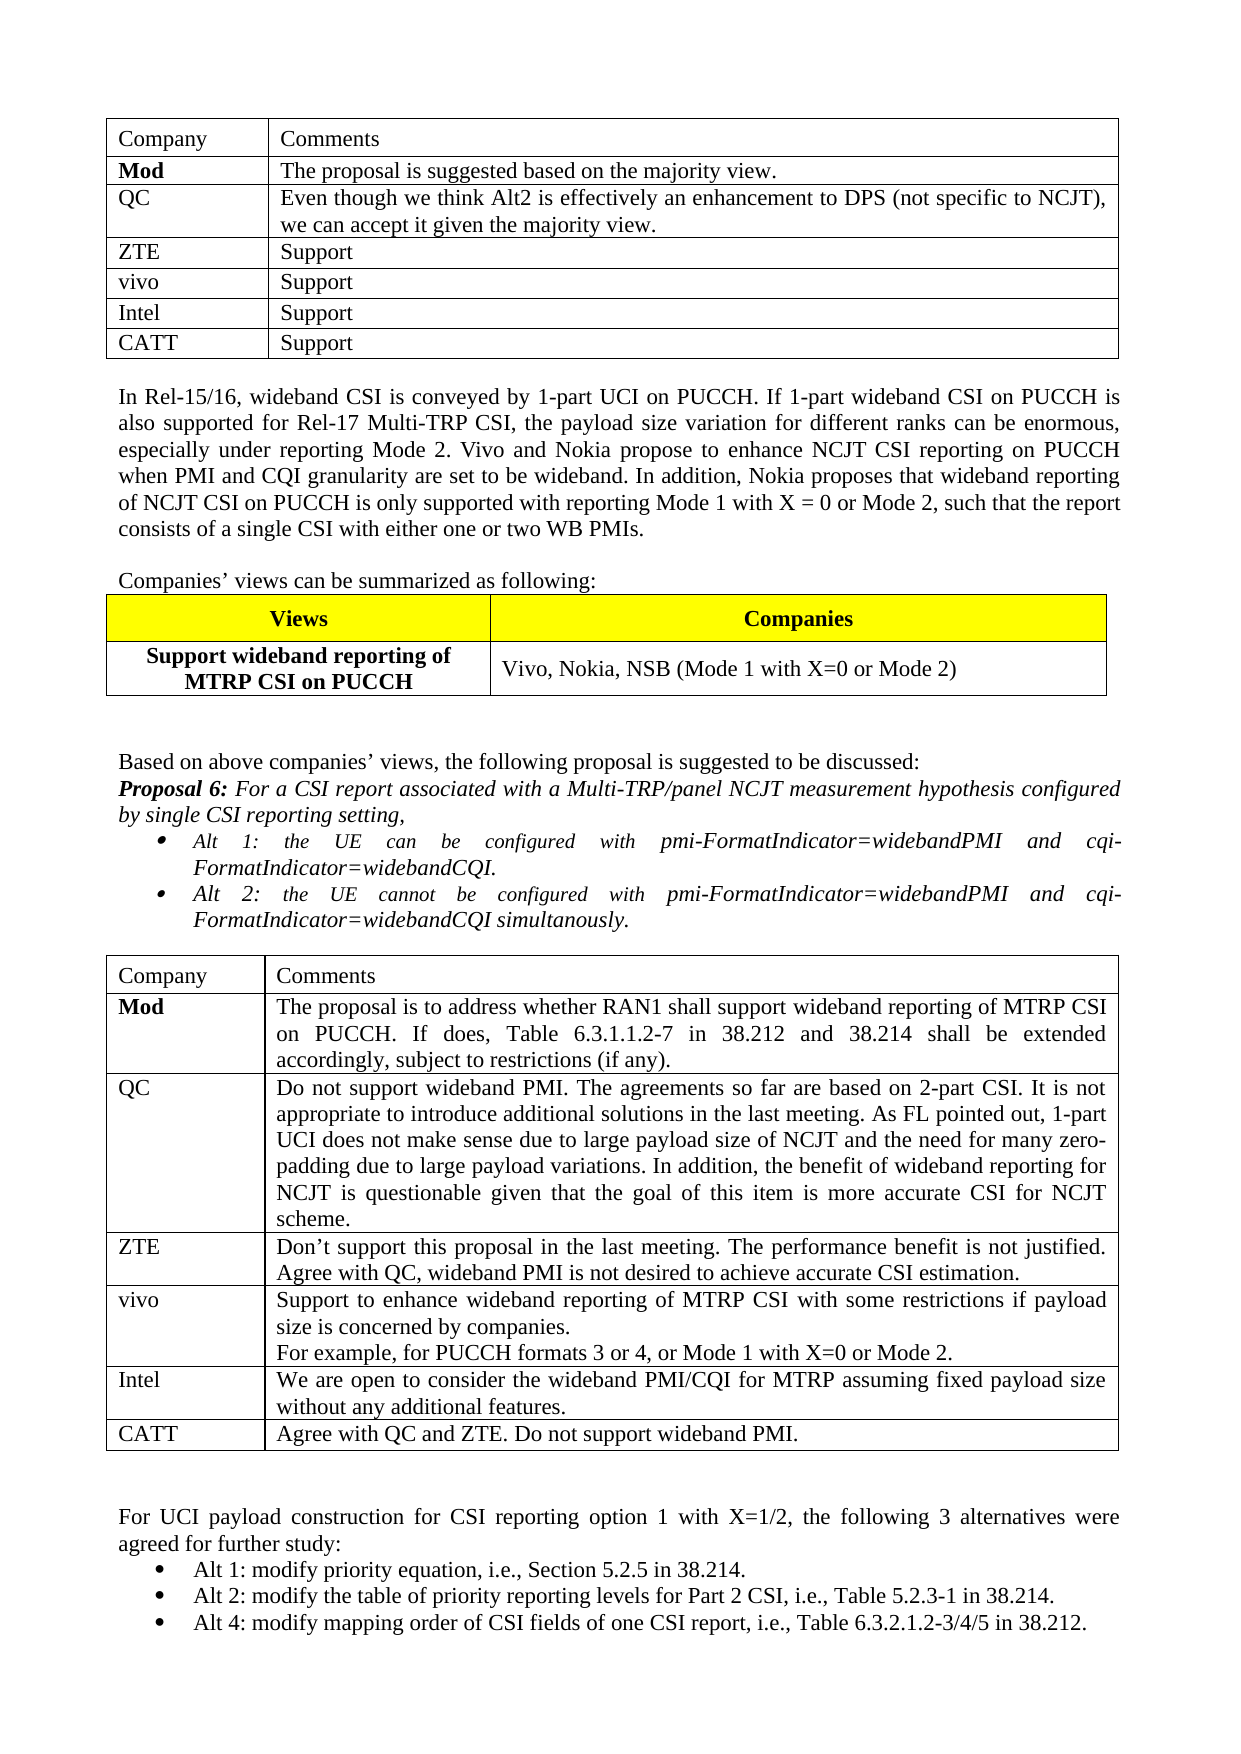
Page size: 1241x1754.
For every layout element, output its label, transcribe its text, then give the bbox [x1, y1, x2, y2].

table_cell The proposal is to address whether RAN1 shall support wideband reporting of MTRP CSI on PUCCH. If does, Table 6.3.1.1.2-7 in 38.212 and 38.214 shall be extended accordingly, subject to restrictions (if any). [266, 994, 1118, 1072]
table_cell QC [107, 185, 268, 237]
table_cell Support [269, 238, 1118, 267]
table_cell The proposal is suggested based on the majority view. [269, 157, 1118, 183]
table_header Companies [491, 595, 1106, 641]
table_cell Intel [107, 1367, 264, 1419]
table_cell vivo [107, 269, 268, 298]
text Proposal 6: For a CSI report associated with a Multi-TRP/panel NCJT measurement hypothesis configured by single CSI reporting setting, [118, 775, 1122, 827]
table_cell QC [107, 1074, 264, 1232]
table_cell Even though we think Alt2 is effectively an enhancement to DPS (not specific to NCJT), we can accept it given the majority view. [269, 185, 1118, 237]
text In Rel-15/16, wideband CSI is conveyed by 1-part UCI on PUCCH. If 1-part wideband CSI on PUCCH is also supported for Rel-17 Multi-TRP CSI, the payload size variation for different ranks can be enormous, especially under reporting Mode 2. Vivo and Nokia propose to enhance NCJT CSI reporting on PUCCH when PMI and CQI granularity are set to be wideband. In addition, Nokia proposes that wideband reporting of NCJT CSI on PUCCH is only supported with reporting Mode 1 with X = 0 or Mode 2, such that the report consists of a single CSI with either one or two WB PMIs. [118, 383, 1122, 541]
table_cell Support [269, 329, 1118, 358]
table_cell Support to enhance wideband reporting of MTRP CSI with some restrictions if payload size is concerned by companies. For example, for PUCCH formats 3 or 4, or Mode 1 with X=0 or Mode 2. [266, 1286, 1118, 1366]
table_cell CATT [107, 1420, 264, 1449]
table_cell Support wideband reporting of MTRP CSI on PUCCH [107, 642, 490, 695]
text Companies’ views can be summarized as following: [118, 568, 1122, 594]
table_header Comments [266, 956, 1118, 992]
table_cell Do not support wideband PMI. The agreements so far are based on 2-part CSI. It is not appropriate to introduce additional solutions in the last meeting. As FL pointed out, 1-part UCI does not make sense due to large payload size of NCJT and the need for many zero-padding due to large payload variations. In addition, the benefit of wideband reporting for NCJT is questionable given that the goal of this item is more accurate CSI for NCJT scheme. [266, 1074, 1118, 1232]
table_cell vivo [107, 1286, 264, 1366]
list Alt 2: modify the table of priority reporting levels for Part 2 CSI, i.e., Table 5.2.3-1 in 38.214. [156, 1582, 1122, 1609]
table_cell Support [269, 299, 1118, 328]
table_cell Agree with QC and ZTE. Do not support wideband PMI. [266, 1420, 1118, 1449]
list Alt 1: modify priority equation, i.e., Section 5.2.5 in 38.214. [156, 1556, 1122, 1582]
table_cell ZTE [107, 1233, 264, 1285]
list Alt 1: the UE can be configured with pmi-FormatIndicator=widebandPMI and cqi-FormatIndicator=widebandCQI. [156, 827, 1122, 880]
table_header Company [107, 956, 264, 992]
table_cell Intel [107, 299, 268, 328]
table_cell Vivo, Nokia, NSB (Mode 1 with X=0 or Mode 2) [491, 642, 1106, 695]
table_header Comments [269, 119, 1118, 156]
table_cell Don’t support this proposal in the last meeting. The performance benefit is not justified. Agree with QC, wideband PMI is not desired to achieve accurate CSI estimation. [266, 1233, 1118, 1285]
table_cell ZTE [107, 238, 268, 267]
table_cell Mod [107, 157, 268, 183]
text For UCI payload construction for CSI reporting option 1 with X=1/2, the following 3 alternatives were agreed for further study: [118, 1503, 1122, 1556]
list Alt 2: the UE cannot be configured with pmi-FormatIndicator=widebandPMI and cqi-FormatIndicator=widebandCQI simultanously. [156, 880, 1122, 933]
table_cell CATT [107, 329, 268, 358]
table_cell Mod [107, 994, 264, 1072]
table_cell Support [269, 269, 1118, 298]
text Based on above companies’ views, the following proposal is suggested to be discussed: [118, 748, 1122, 775]
table_cell We are open to consider the wideband PMI/CQI for MTRP assuming fixed payload size without any additional features. [266, 1367, 1118, 1419]
list Alt 4: modify mapping order of CSI fields of one CSI report, i.e., Table 6.3.2.1.2-3/4/5 in 38.212. [156, 1609, 1122, 1635]
table_header Views [107, 595, 490, 641]
table_header Company [107, 119, 268, 156]
